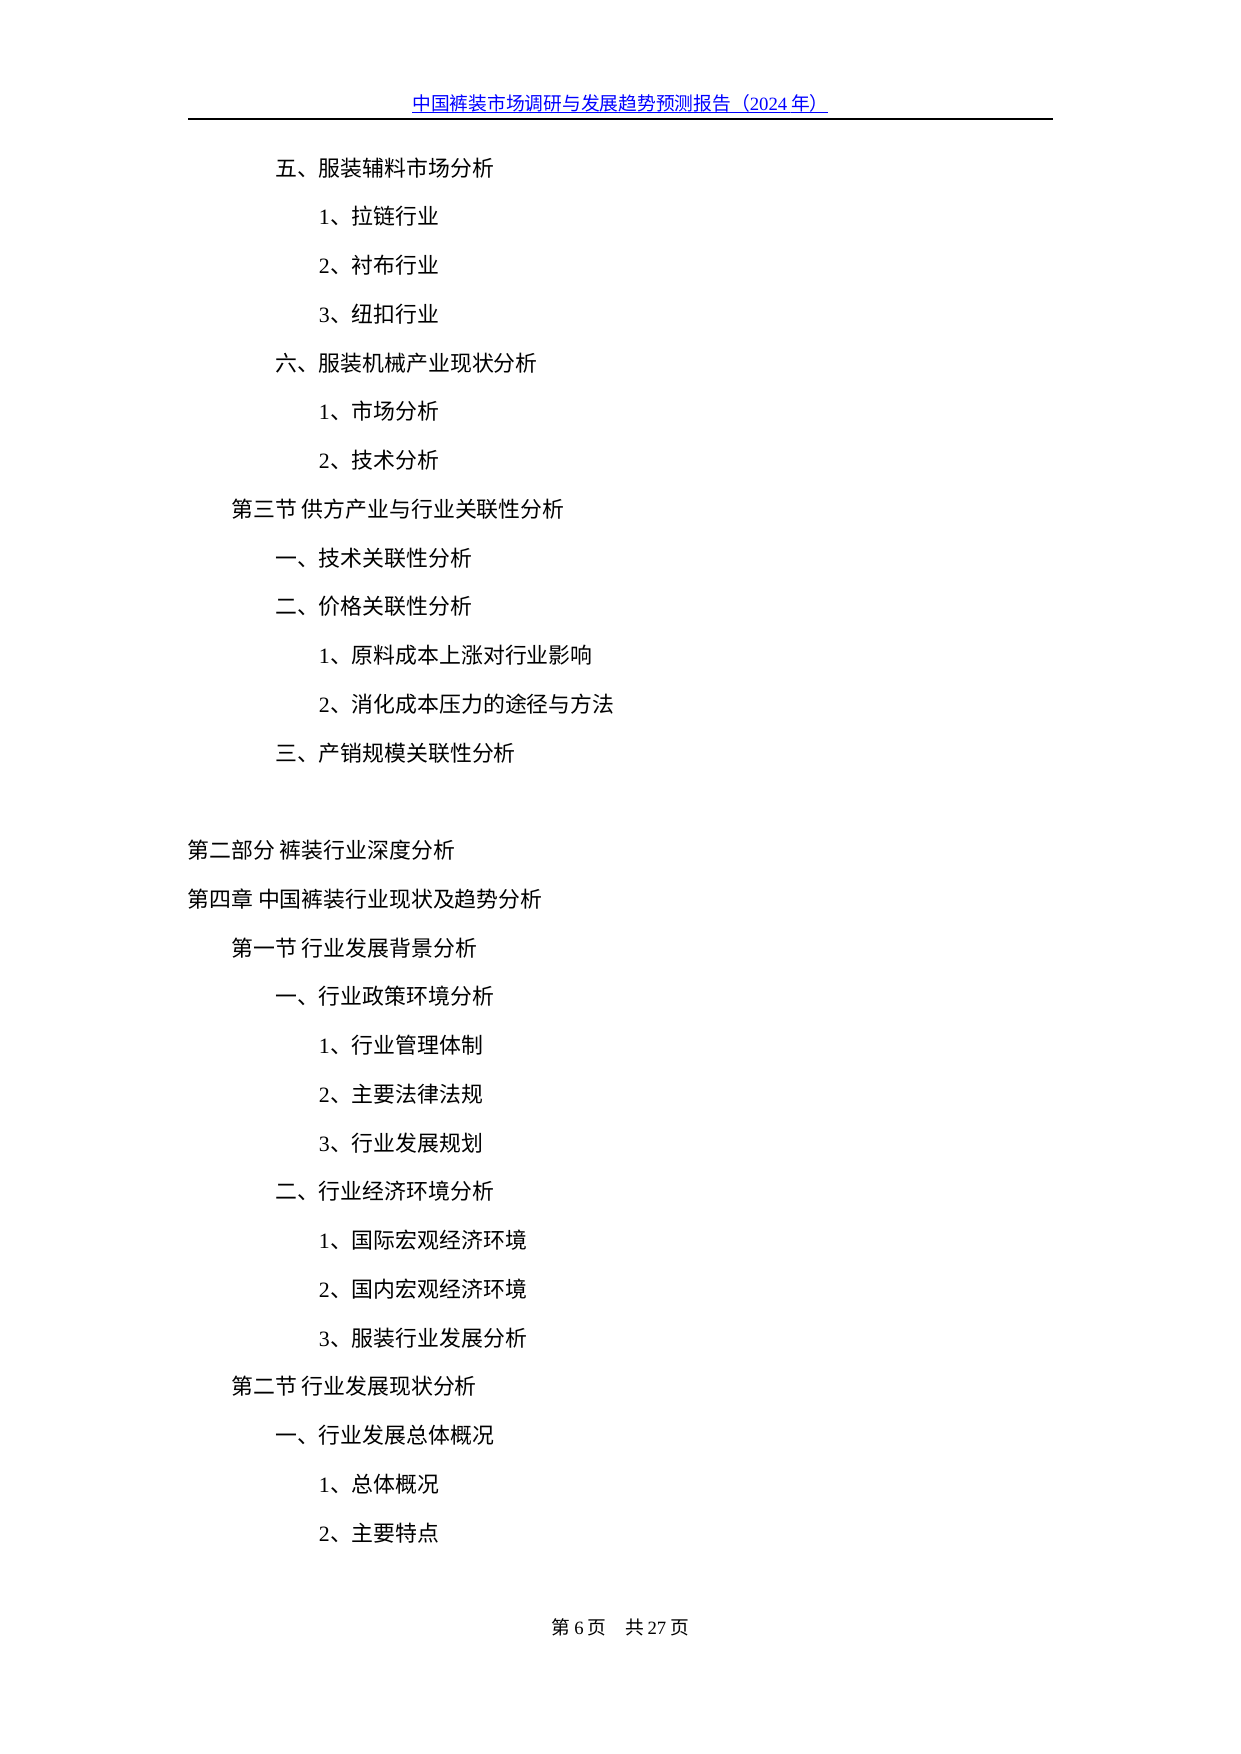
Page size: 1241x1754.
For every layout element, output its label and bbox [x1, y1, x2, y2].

text [187, 150, 1053, 1548]
